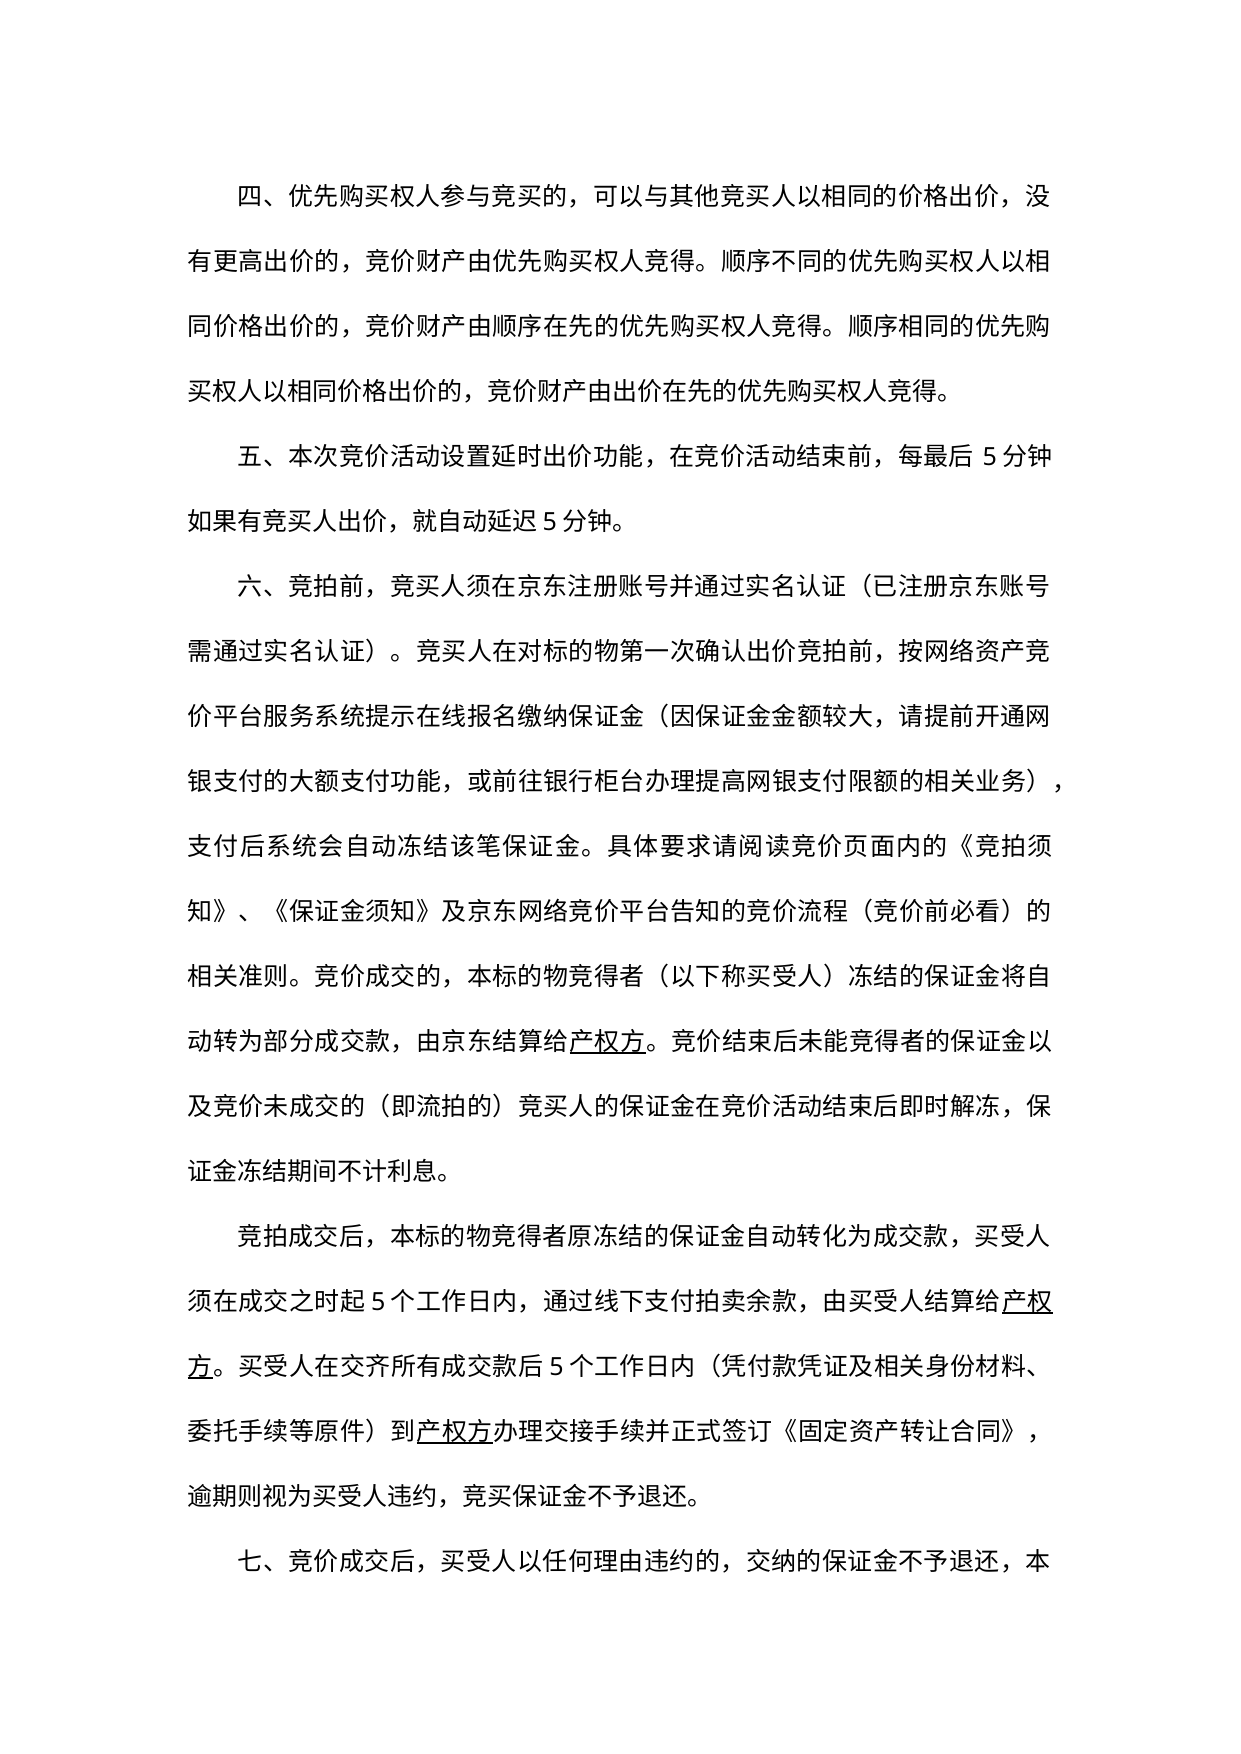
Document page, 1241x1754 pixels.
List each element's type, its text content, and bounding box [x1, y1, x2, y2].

text 四、优先购买权人参与竞买的，可以与其他竞买人以相同的价格出价，没有更高出价的，竞价财产由优先购买权人竞得。顺序不同的优先购买权人以相同价格出价的，竞价财产由顺序在先的优先购买权人竞得。顺序相同的优先购买权人以相同价格出价的，竞价财产由出价在先的优先购买权人竞得。 [187, 162, 1053, 422]
text 六、竞拍前，竞买人须在京东注册账号并通过实名认证（已注册京东账号需通过实名认证）。竞买人在对标的物第一次确认出价竞拍前，按网络资产竞价平台服务系统提示在线报名缴纳保证金（因保证金金额较大，请提前开通网银支付的大额支付功能，或前往银行柜台办理提高网银支付限额的相关业务），支付后系统会自动冻结该笔保证金。具体要求请阅读竞价页面内的《竞拍须知》、《保证金须知》及京东网络竞价平台告知的竞价流程（竞价前必看）的相关准则。竞价成交的，本标的物竞得者（以下称买受人）冻结的保证金将自动转为部分成交款，由京东结算给产权方。竞价结束后未能竞得者的保证金以及竞价未成交的（即流拍的）竞买人的保证金在竞价活动结束后即时解冻，保证金冻结期间不计利息。 [187, 552, 1053, 1202]
text 竞拍成交后，本标的物竞得者原冻结的保证金自动转化为成交款，买受人须在成交之时起5个工作日内，通过线下支付拍卖余款，由买受人结算给产权方。买受人在交齐所有成交款后5个工作日内（凭付款凭证及相关身份材料、委托手续等原件）到产权方办理交接手续并正式签订《固定资产转让合同》，逾期则视为买受人违约，竞买保证金不予退还。 [187, 1202, 1053, 1527]
text 五、本次竞价活动设置延时出价功能，在竞价活动结束前，每最后5分钟如果有竞买人出价，就自动延迟5分钟。 [187, 422, 1053, 552]
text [187, 1527, 1053, 1592]
